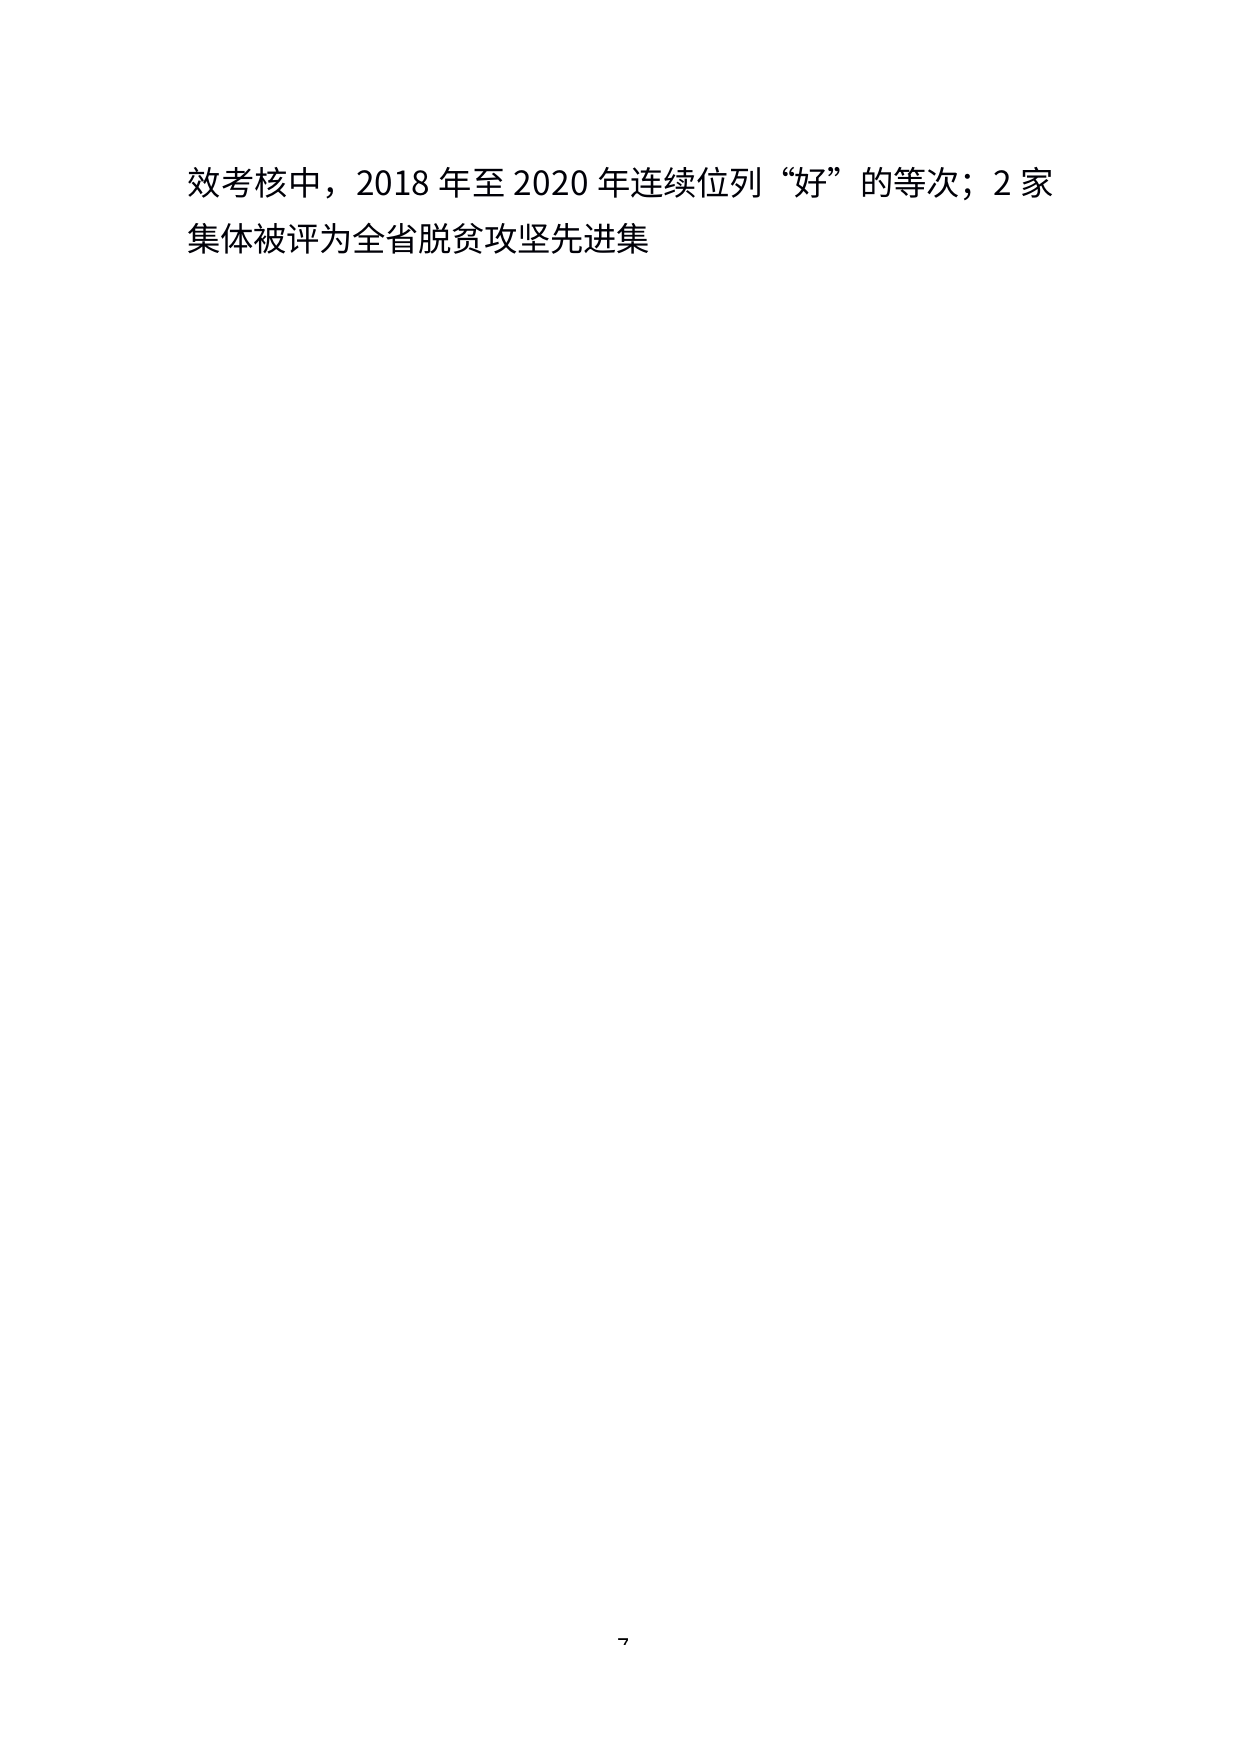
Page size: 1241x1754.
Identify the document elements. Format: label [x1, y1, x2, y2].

text [187, 150, 1053, 262]
